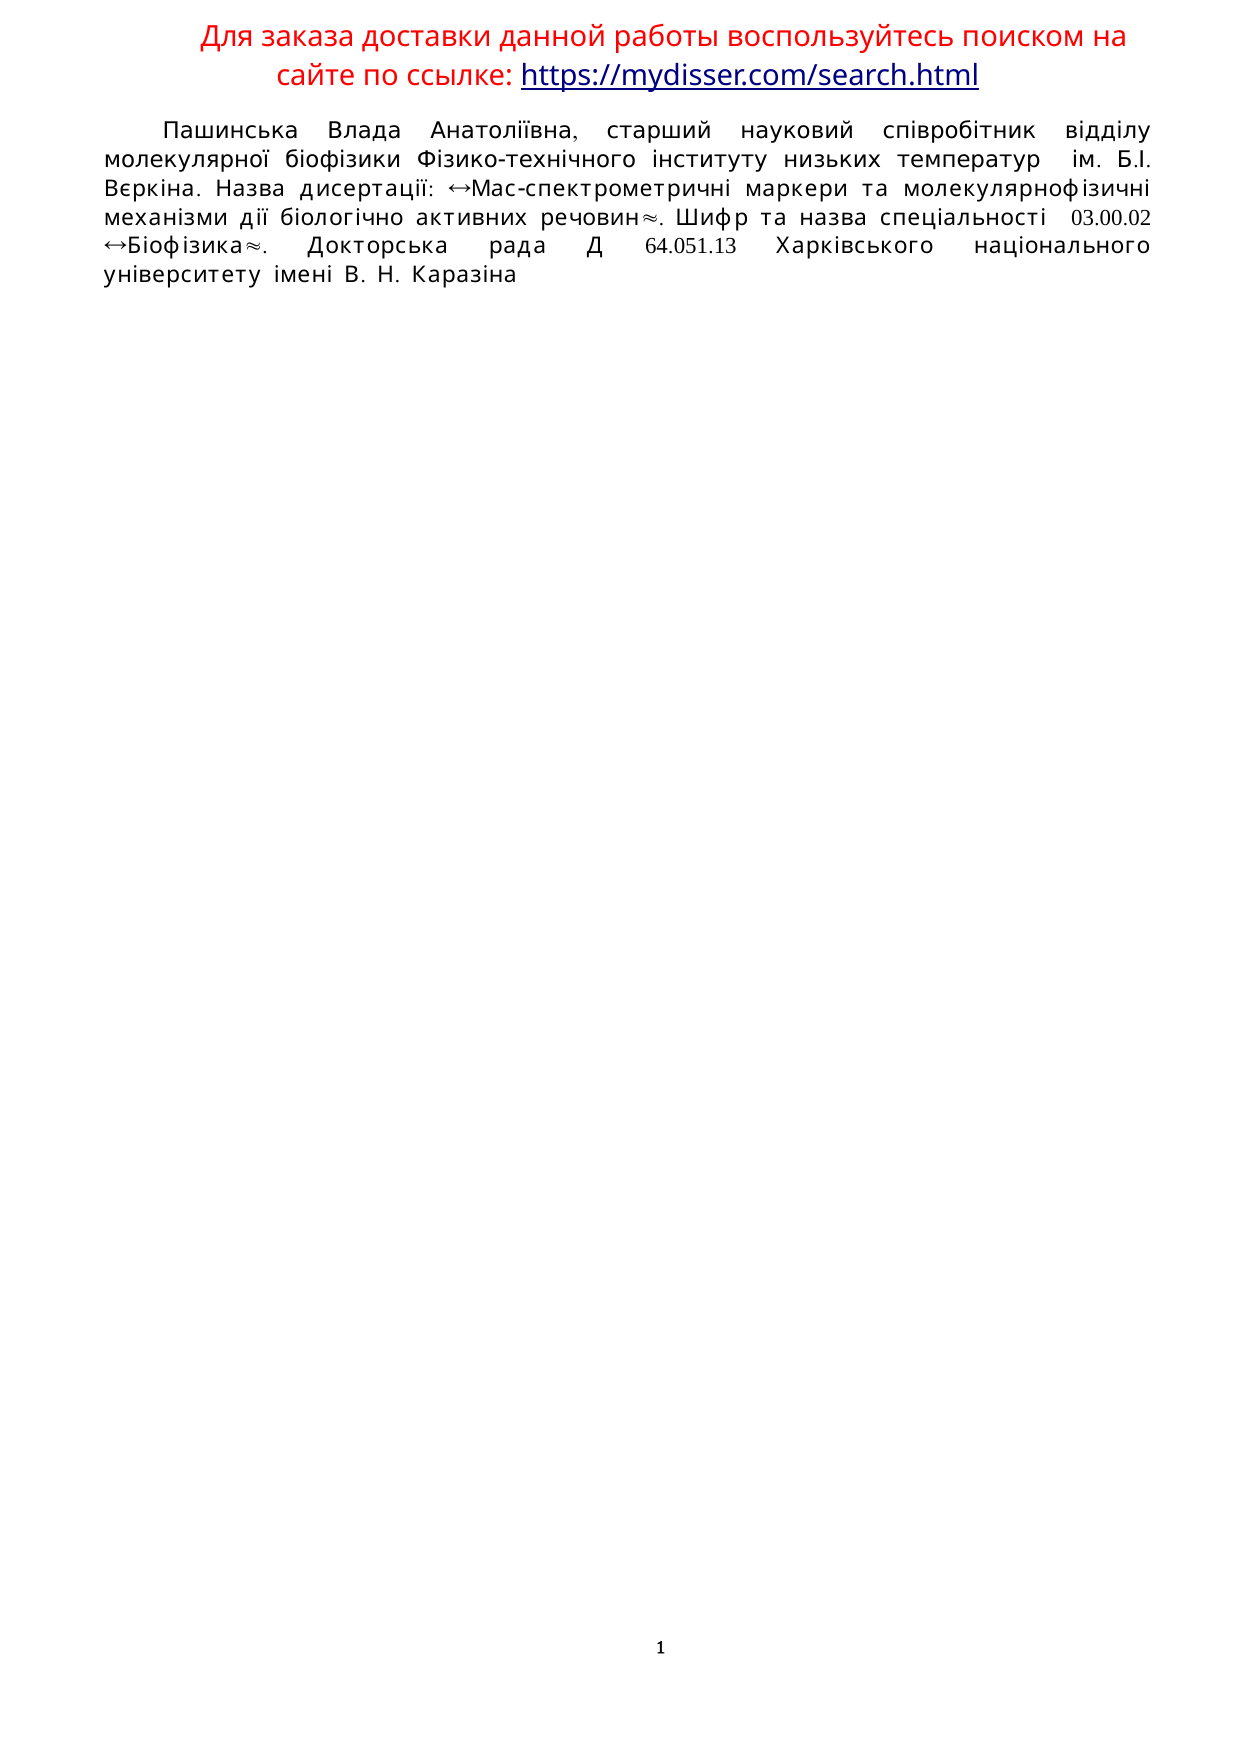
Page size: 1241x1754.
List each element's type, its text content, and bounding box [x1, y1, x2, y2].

text Пашинська Влада Анатоліївна, старший науковий співробітник відділу молекулярної біофізики Фізико-технічного інституту низьких температур ім. Б.І. Вєркіна. Назва дисертації: «Мас-спектрометричні маркери та молекулярнофізичні механізми дії біологічно активних речовин». Шифр та назва спеціальності 03.00.02 «Біофізика». Докторська рада Д 64.051.13 Харківського національного університету імені В. Н. Каразіна [103, 115, 1152, 287]
